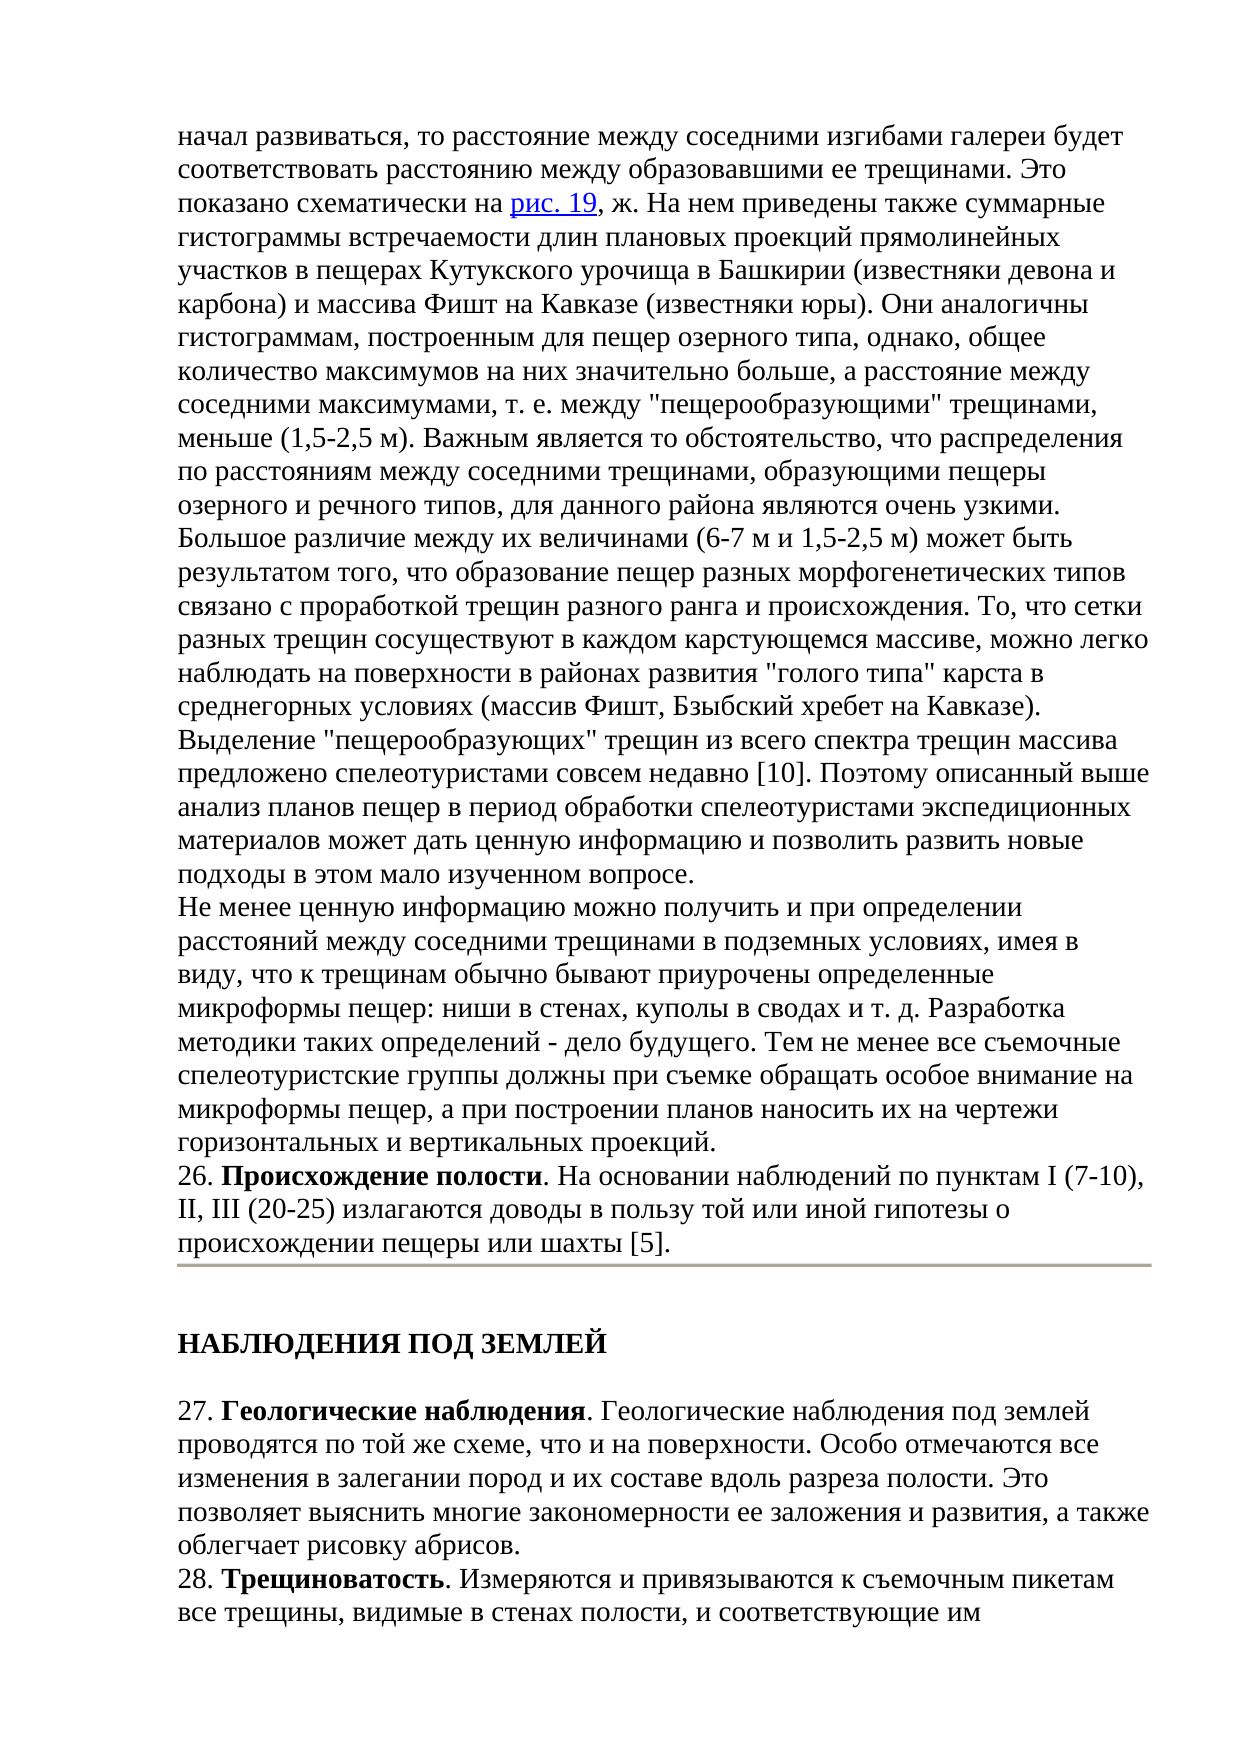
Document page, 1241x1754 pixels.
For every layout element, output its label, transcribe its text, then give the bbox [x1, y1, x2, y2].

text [177, 1359, 1152, 1628]
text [177, 118, 1152, 1258]
text НАБЛЮДЕНИЯ ПОД ЗЕМЛЕЙ [177, 1326, 1152, 1359]
